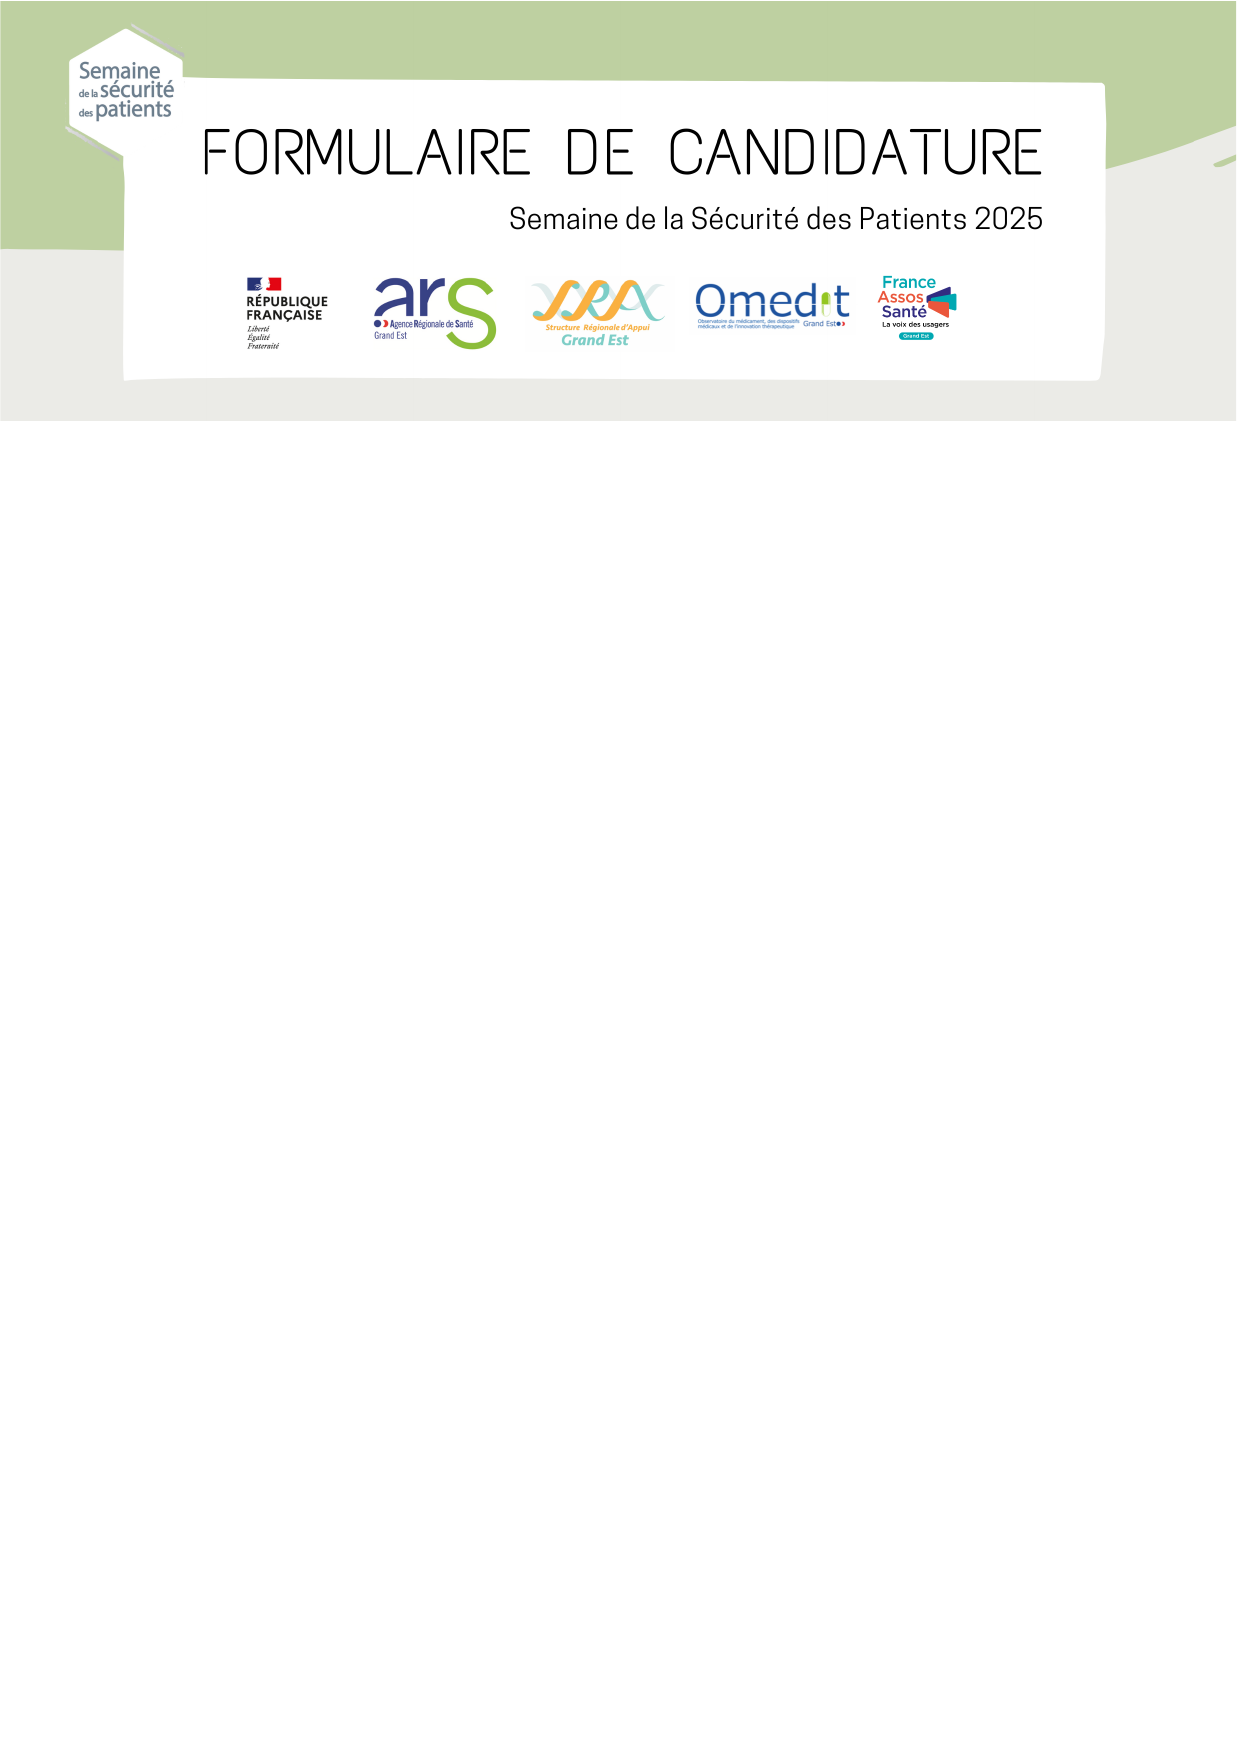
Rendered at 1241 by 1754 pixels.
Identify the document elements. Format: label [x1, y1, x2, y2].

picture [0, 1, 1236, 420]
